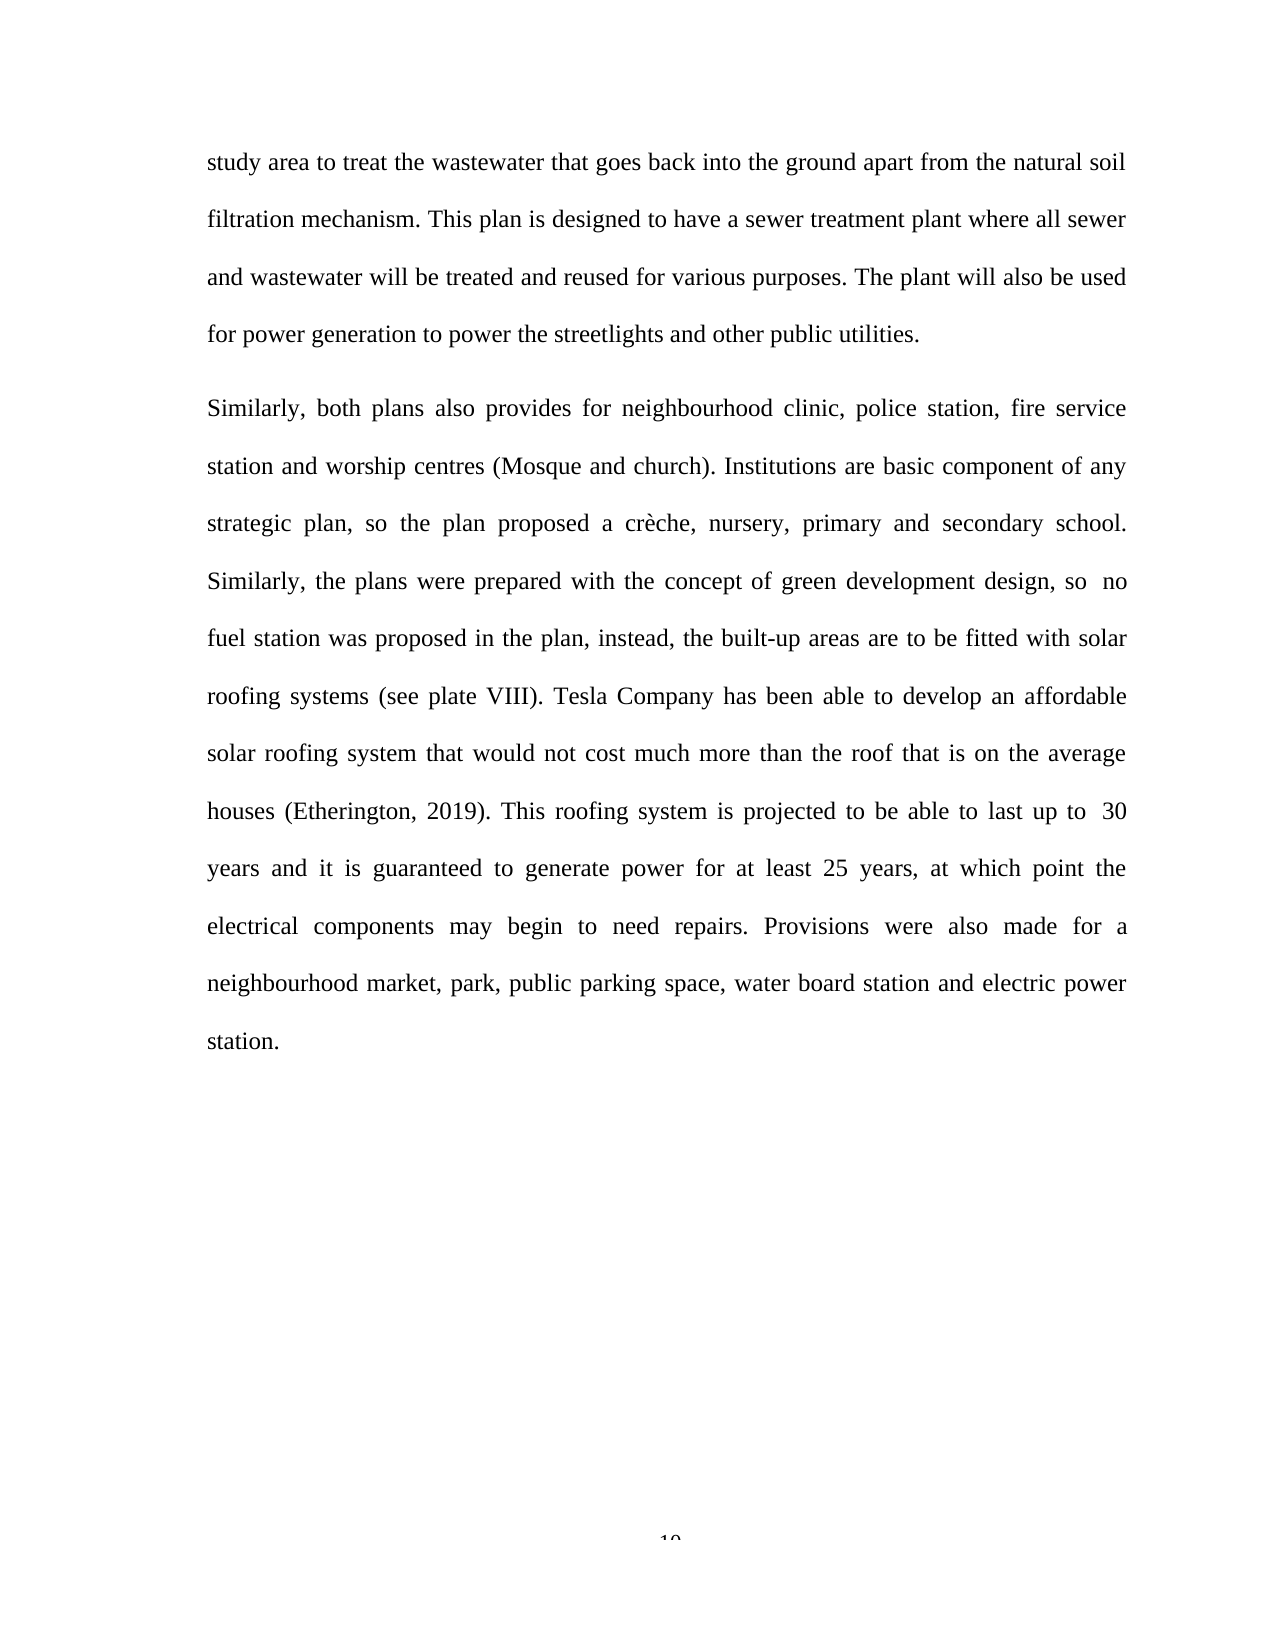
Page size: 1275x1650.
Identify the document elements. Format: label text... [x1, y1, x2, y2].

text study area to treat the wastewater that goes back into the ground apart from the natural soil filtration mechanism. This plan is designed to have a sewer treatment plant where all sewer and wastewater will be treated and reused for various purposes. The plant will also be used for power generation to power the streetlights and other public utilities. [207, 147, 1127, 348]
text Similarly, both plans also provides for neighbourhood clinic, police station, fire service station and worship centres (Mosque and church). Institutions are basic component of any strategic plan, so the plan proposed a crèche, nursery, primary and secondary school. Similarly, the plans were prepared with the concept of green development design, so no fuel station was proposed in the plan, instead, the built-up areas are to be fitted with solar roofing systems (see plate VIII). Tesla Company has been able to develop an affordable solar roofing system that would not cost much more than the roof that is on the average houses (Etherington, 2019). This roofing system is projected to be able to last up to 30 years and it is guaranteed to generate power for at least 25 years, at which point the electrical components may begin to need repairs. Provisions were also made for a neighbourhood market, park, public parking space, water board station and electric power station. [207, 393, 1128, 1055]
